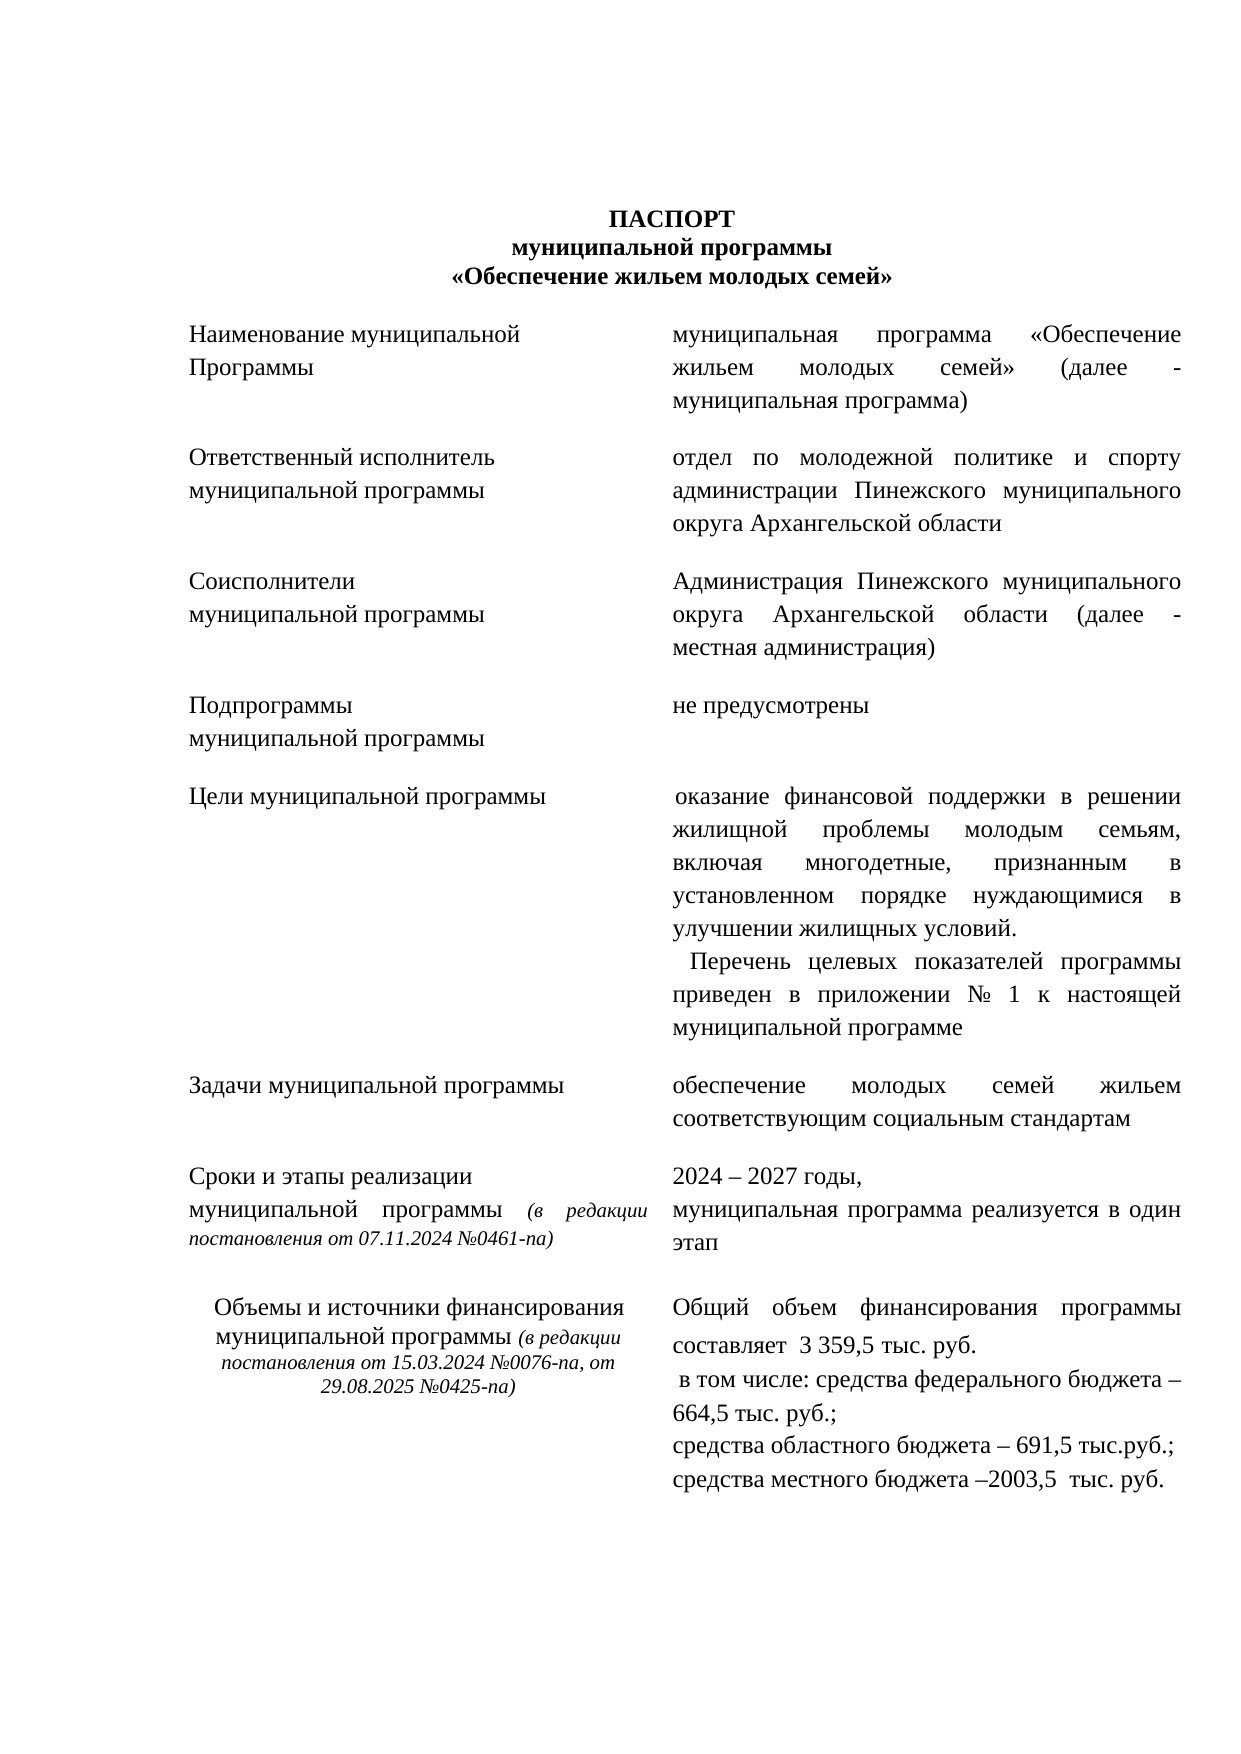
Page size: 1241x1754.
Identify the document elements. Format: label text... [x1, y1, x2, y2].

table_cell Сроки и этапы реализации муниципальной программы (в редакции постановления от 07.11.2024 №0461-па) [177, 1161, 661, 1292]
table_cell Администрация Пинежского муниципального округа Архангельской области (далее - местная администрация) [661, 566, 1193, 690]
table_cell Задачи муниципальной программы [177, 1070, 661, 1161]
table_header Наименование муниципальной Программы [177, 319, 661, 442]
table_cell не предусмотрены [661, 690, 1193, 781]
table_cell отдел по молодежной политике и спорту администрации Пинежского муниципального округа Архангельской области [661, 443, 1193, 566]
table_cell Объемы и источники финансирования муниципальной программы (в редакции постановления от 15.03.2024 №0076-па, от 29.08.2025 №0425-па) [177, 1292, 661, 1645]
text «Обеспечение жильем молодых семей» [177, 261, 1167, 290]
table_cell оказание финансовой поддержки в решении жилищной проблемы молодым семьям, включая многодетные, признанным в установленном порядке нуждающимися в улучшении жилищных условий. Перечень целевых показателей программы приведен в приложении № 1 к настоящей муниципальной программе [661, 781, 1193, 1070]
text муниципальной программы [177, 232, 1167, 261]
table_cell Общий объем финансирования программы составляет 3 359,5 тыс. руб. в том числе: средства федерального бюджета – 664,5 тыс. руб.; средства областного бюджета – 691,5 тыс.руб.; средства местного бюджета –2003,5 тыс. руб. [661, 1292, 1193, 1645]
table_cell Ответственный исполнитель муниципальной программы [177, 443, 661, 566]
table_cell Соисполнители муниципальной программы [177, 566, 661, 690]
table_cell Подпрограммы муниципальной программы [177, 690, 661, 781]
table_cell Цели муниципальной программы [177, 781, 661, 1070]
table_cell обеспечение молодых семей жильем соответствующим социальным стандартам [661, 1070, 1193, 1161]
text ПАСПОРТ [177, 204, 1167, 232]
table_cell 2024 – 2027 годы, муниципальная программа реализуется в один этап [661, 1161, 1193, 1292]
table_header муниципальная программа «Обеспечение жильем молодых семей» (далее - муниципальная программа) [661, 319, 1193, 442]
